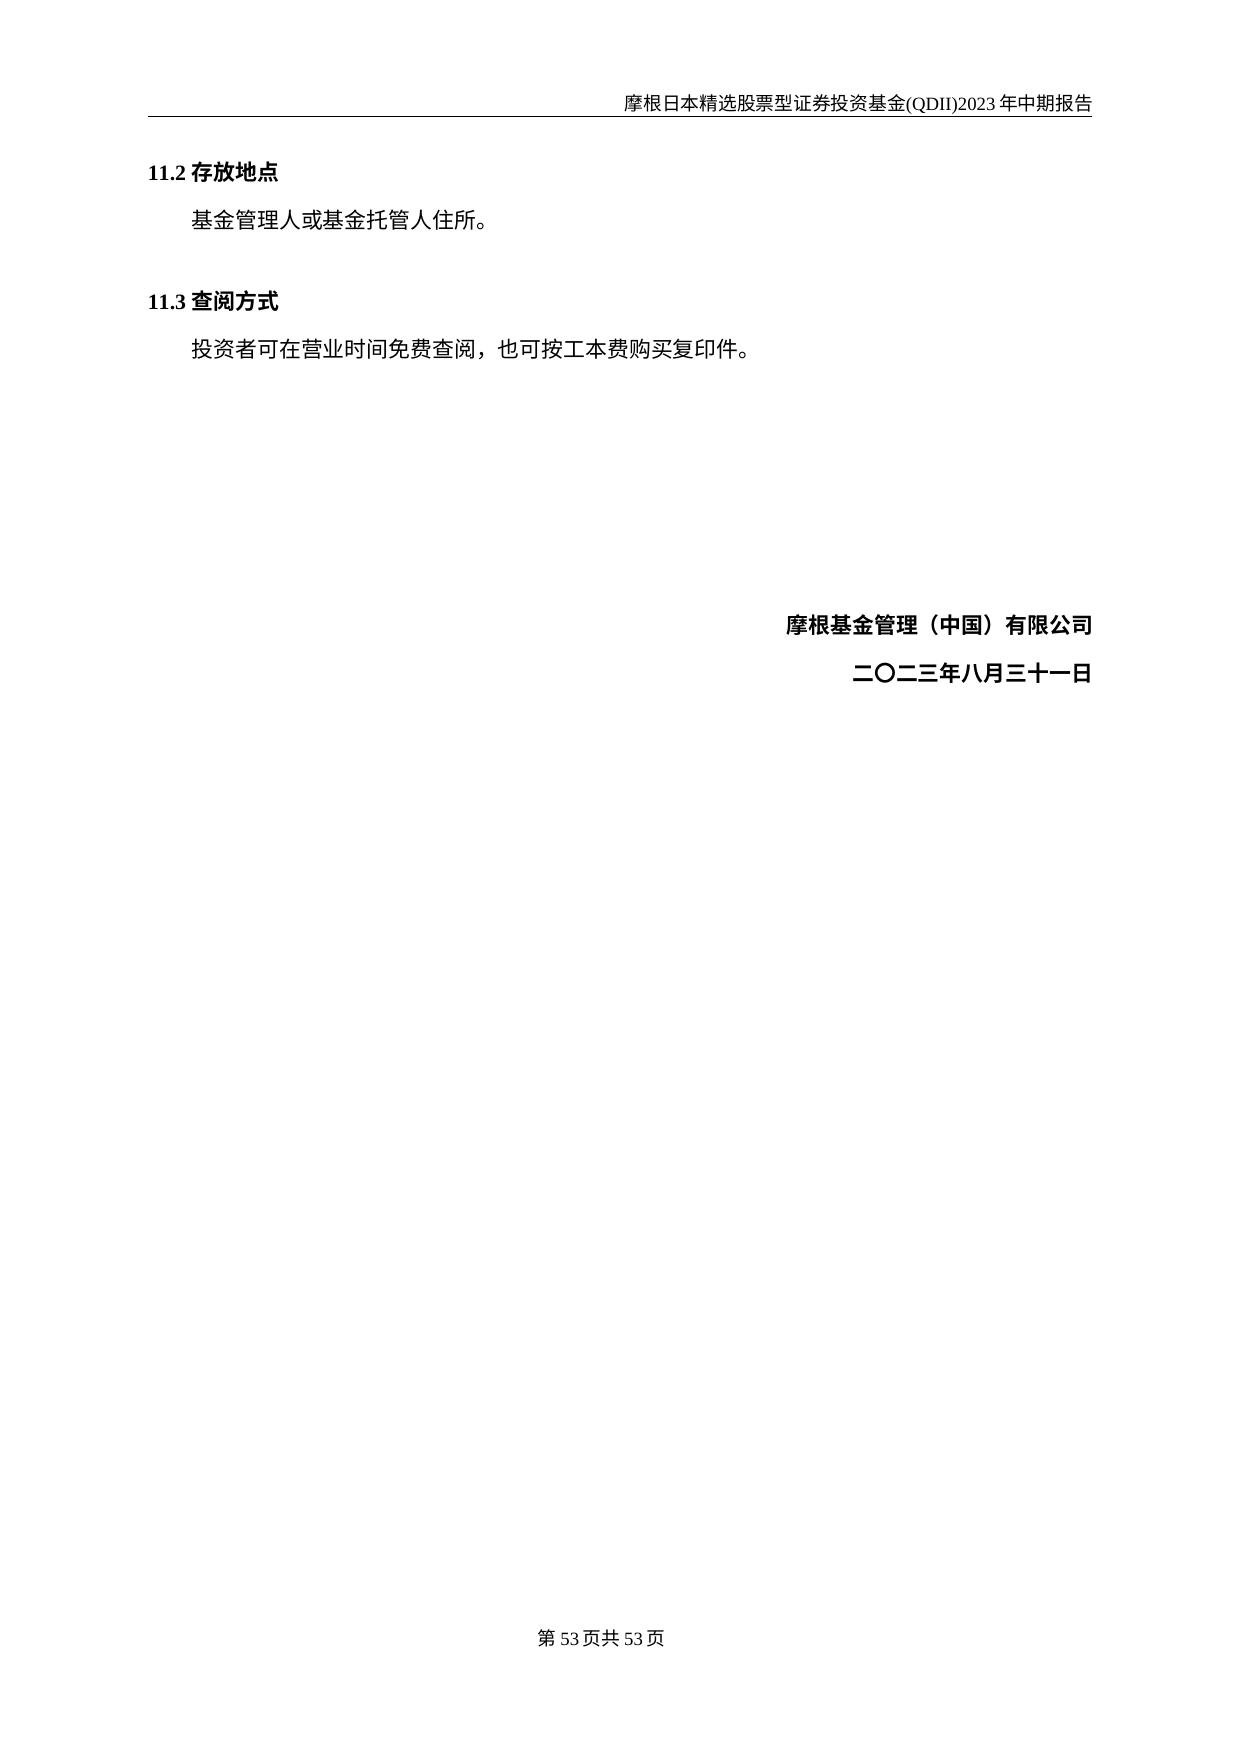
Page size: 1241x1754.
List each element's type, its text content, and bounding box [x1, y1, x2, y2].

text 二〇二三年八月三十一日 [235, 656, 1092, 688]
subtitle 11.2 存放地点 [148, 154, 1092, 187]
subtitle 11.3 查阅方式 [148, 283, 1092, 316]
text 投资者可在营业时间免费查阅，也可按工本费购买复印件。 [148, 332, 1092, 364]
text 摩根基金管理（中国）有限公司 [235, 608, 1092, 640]
text 基金管理人或基金托管人住所。 [148, 203, 1092, 235]
